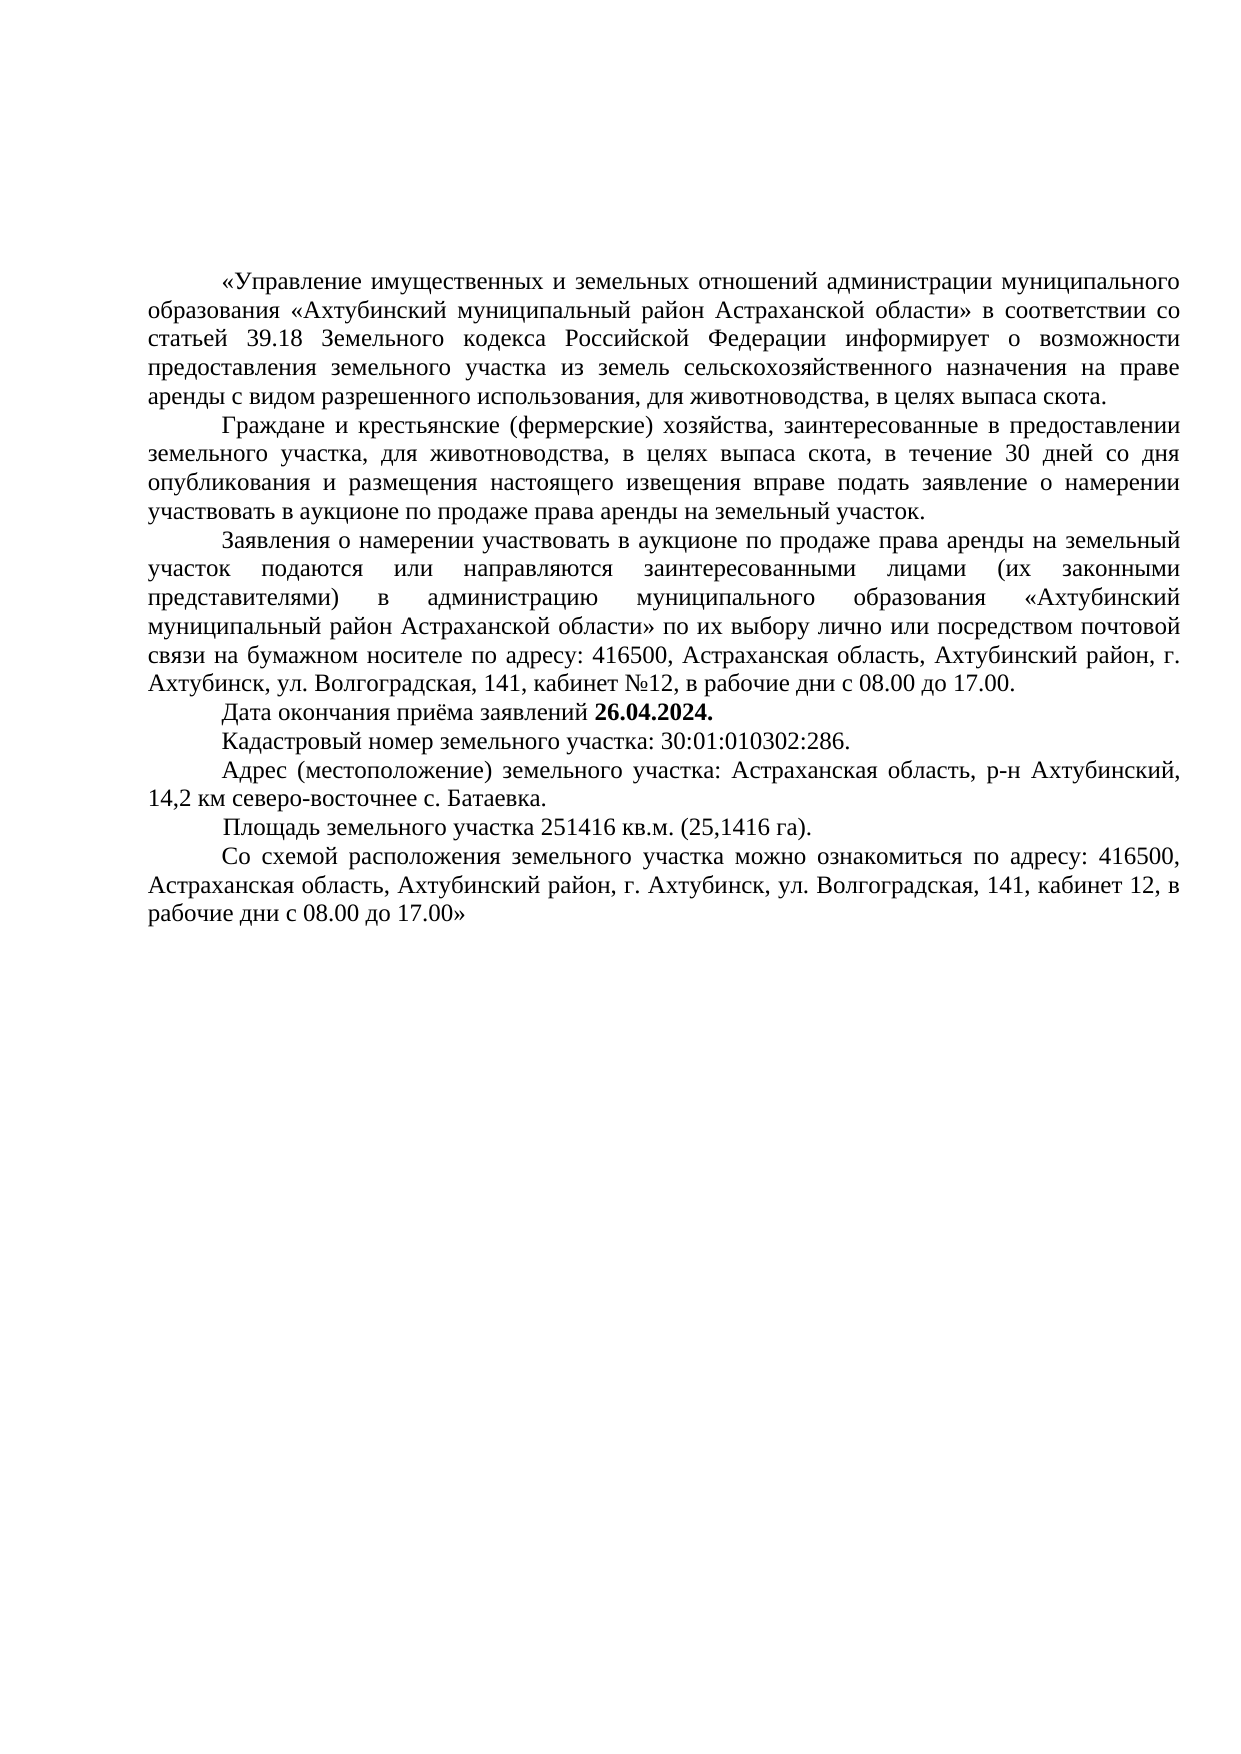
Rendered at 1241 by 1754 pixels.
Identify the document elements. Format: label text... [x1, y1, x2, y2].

text «Управление имущественных и земельных отношений администрации муниципального образования «Ахтубинский муниципальный район Астраханской области» в соответствии со статьей 39.18 Земельного кодекса Российской Федерации информирует о возможности предоставления земельного участка из земель сельскохозяйственного назначения на праве аренды с видом разрешенного использования, для животноводства, в целях выпаса скота. [148, 266, 1181, 410]
text Адрес (местоположение) земельного участка: Астраханская область, р-н Ахтубинский, 14,2 км северо-восточнее с. Батаевка. [148, 755, 1181, 812]
text Заявления о намерении участвовать в аукционе по продаже права аренды на земельный участок подаются или направляются заинтересованными лицами (их законными представителями) в администрацию муниципального образования «Ахтубинский муниципальный район Астраханской области» по их выбору лично или посредством почтовой связи на бумажном носителе по адресу: 416500, Астраханская область, Ахтубинский район, г. Ахтубинск, ул. Волгоградская, 141, кабинет №12, в рабочие дни с 08.00 до 17.00. [148, 525, 1181, 697]
text Со схемой расположения земельного участка можно ознакомиться по адресу: 416500, Астраханская область, Ахтубинский район, г. Ахтубинск, ул. Волгоградская, 141, кабинет 12, в рабочие дни с 08.00 до 17.00» [148, 841, 1181, 927]
text Кадастровый номер земельного участка: 30:01:010302:286. [148, 726, 1181, 755]
text Дата окончания приёма заявлений 26.04.2024. [148, 697, 1181, 726]
text Площадь земельного участка 251416 кв.м. (25,1416 га). [148, 812, 1181, 841]
text Граждане и крестьянские (фермерские) хозяйства, заинтересованные в предоставлении земельного участка, для животноводства, в целях выпаса скота, в течение 30 дней со дня опубликования и размещения настоящего извещения вправе подать заявление о намерении участвовать в аукционе по продаже права аренды на земельный участок. [148, 410, 1181, 525]
